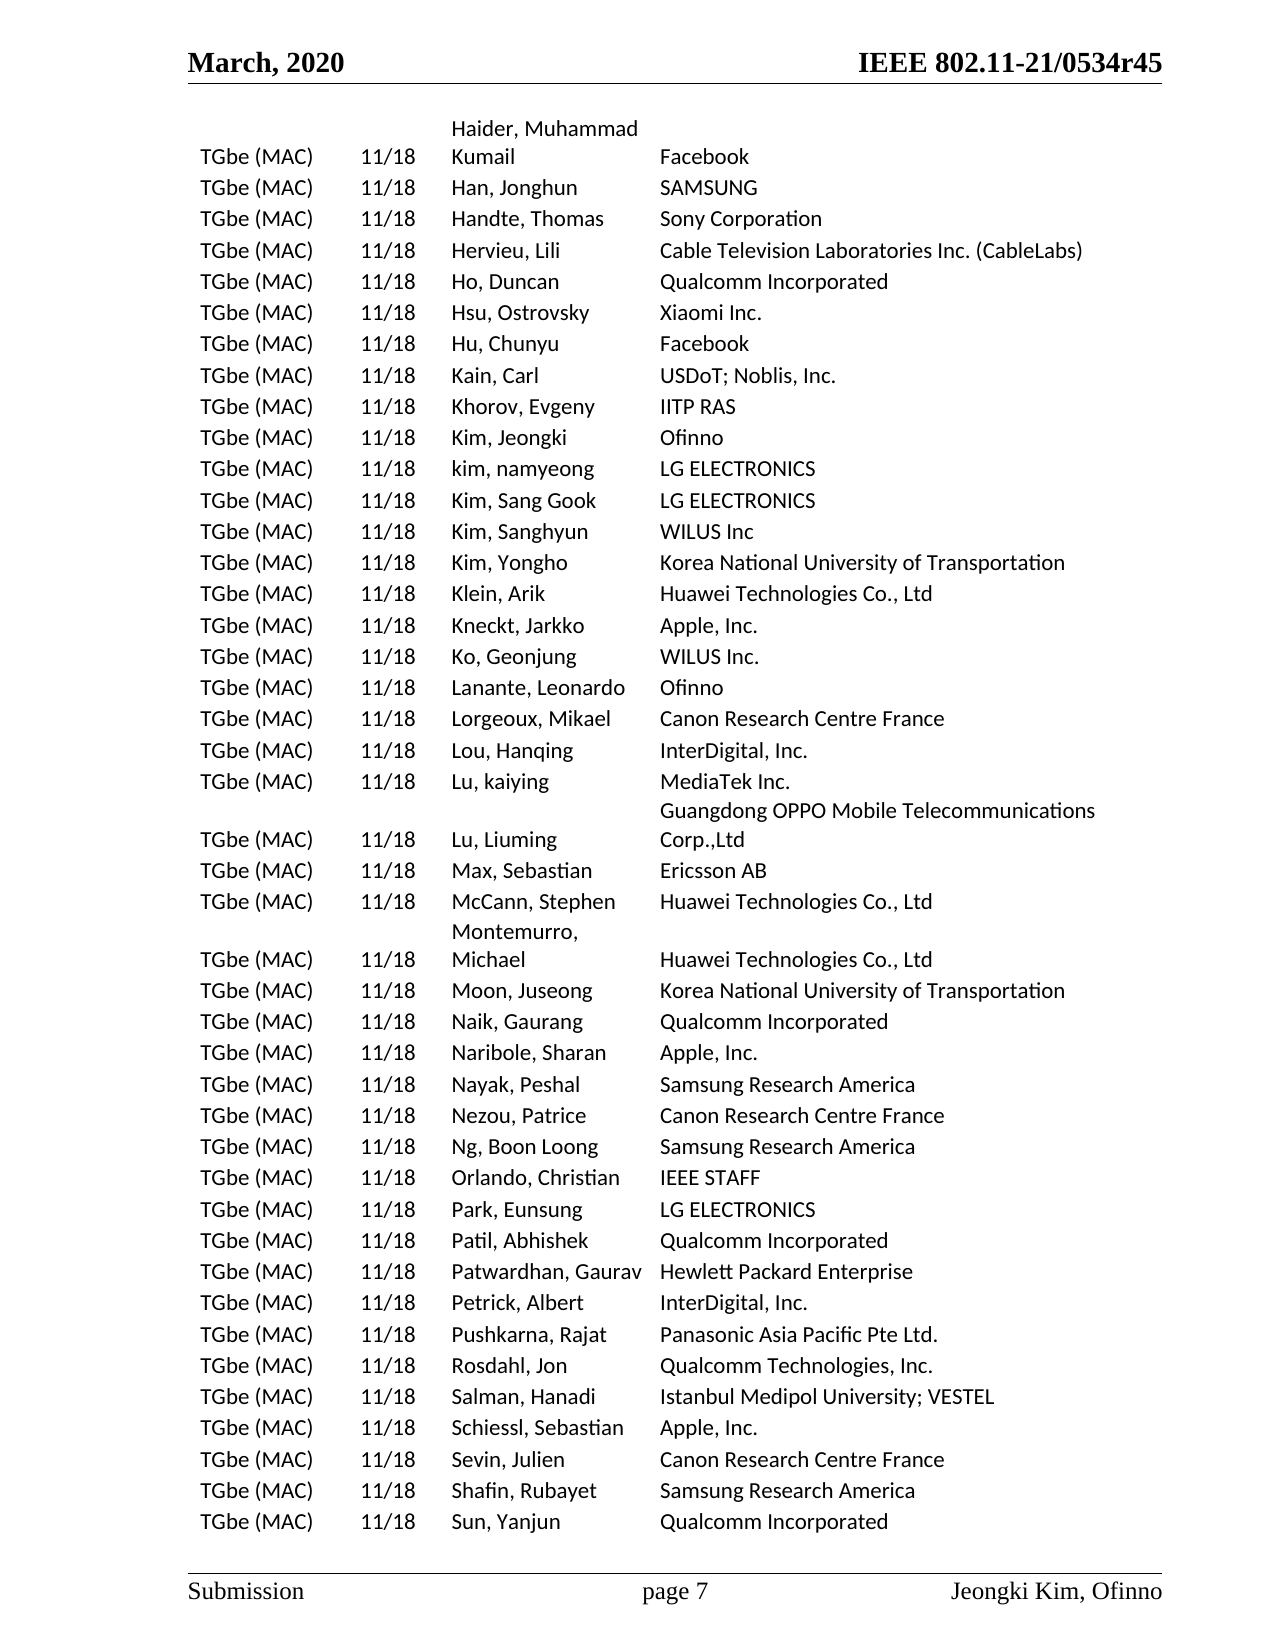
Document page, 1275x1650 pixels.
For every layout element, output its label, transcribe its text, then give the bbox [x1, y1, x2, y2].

table_cell 11/18 [326, 545, 450, 576]
table_cell Apple, Inc. [659, 1410, 1158, 1442]
table_cell 11/18 [326, 1192, 450, 1223]
table_cell LG ELECTRONICS [659, 483, 1158, 514]
table_cell TGbe (MAC) [188, 233, 326, 264]
table_cell TGbe (MAC) [188, 1129, 326, 1160]
table_cell TGbe (MAC) [188, 170, 326, 201]
table_cell Nezou, Patrice [450, 1098, 658, 1129]
table_cell 11/18 [326, 608, 450, 639]
table_cell Guangdong OPPO Mobile Telecommunications Corp.,Ltd [659, 795, 1158, 853]
table_cell Shafin, Rubayet [450, 1473, 658, 1504]
table_cell TGbe (MAC) [188, 201, 326, 233]
table_cell TGbe (MAC) [188, 1410, 326, 1442]
table_cell 11/18 [326, 358, 450, 389]
table_cell Ho, Duncan [450, 264, 658, 295]
table_cell TGbe (MAC) [188, 1473, 326, 1504]
table_cell TGbe (MAC) [188, 670, 326, 701]
table_cell Sun, Yanjun [450, 1504, 658, 1535]
table_cell Montemurro, Michael [450, 915, 658, 973]
table_cell 11/18 [326, 1254, 450, 1285]
table_cell kim, namyeong [450, 451, 658, 483]
table_cell TGbe (MAC) [188, 295, 326, 326]
table_cell Samsung Research America [659, 1067, 1158, 1098]
table_cell 11/18 [326, 420, 450, 451]
table_cell Canon Research Centre France [659, 1098, 1158, 1129]
table_cell Hu, Chunyu [450, 326, 658, 358]
table_cell Ofinno [659, 420, 1158, 451]
table_cell InterDigital, Inc. [659, 1285, 1158, 1317]
table_cell InterDigital, Inc. [659, 733, 1158, 764]
table_cell Salman, Hanadi [450, 1379, 658, 1410]
table_cell TGbe (MAC) [188, 420, 326, 451]
table_cell 11/18 [326, 514, 450, 545]
table_cell Canon Research Centre France [659, 701, 1158, 733]
table_cell 11/18 [326, 1285, 450, 1317]
table_cell Facebook [659, 113, 1158, 170]
table_cell 11/18 [326, 915, 450, 973]
table_cell TGbe (MAC) [188, 1223, 326, 1254]
table_cell Schiessl, Sebastian [450, 1410, 658, 1442]
table_cell 11/18 [326, 170, 450, 201]
table_cell Han, Jonghun [450, 170, 658, 201]
table_cell Samsung Research America [659, 1129, 1158, 1160]
table_cell 11/18 [326, 1129, 450, 1160]
table_cell 11/18 [326, 1004, 450, 1035]
table_cell USDoT; Noblis, Inc. [659, 358, 1158, 389]
table_cell Huawei Technologies Co., Ltd [659, 576, 1158, 608]
table_cell 11/18 [326, 795, 450, 853]
table_cell LG ELECTRONICS [659, 1192, 1158, 1223]
table_cell 11/18 [326, 1442, 450, 1473]
table_cell 11/18 [326, 1067, 450, 1098]
table_cell Kim, Sanghyun [450, 514, 658, 545]
table_cell 11/18 [326, 1223, 450, 1254]
table_cell TGbe (MAC) [188, 451, 326, 483]
table_cell 11/18 [326, 1473, 450, 1504]
table_cell TGbe (MAC) [188, 915, 326, 973]
table_cell Kim, Jeongki [450, 420, 658, 451]
table_cell Hsu, Ostrovsky [450, 295, 658, 326]
table_cell TGbe (MAC) [188, 326, 326, 358]
table_cell TGbe (MAC) [188, 795, 326, 853]
table_cell Korea National University of Transportation [659, 973, 1158, 1004]
table_cell 11/18 [326, 1504, 450, 1535]
table_cell 11/18 [326, 483, 450, 514]
table_cell Naribole, Sharan [450, 1035, 658, 1067]
table_cell TGbe (MAC) [188, 701, 326, 733]
table_cell Hewlett Packard Enterprise [659, 1254, 1158, 1285]
table_cell TGbe (MAC) [188, 1192, 326, 1223]
table_cell TGbe (MAC) [188, 1379, 326, 1410]
table_cell Nayak, Peshal [450, 1067, 658, 1098]
table_cell TGbe (MAC) [188, 1035, 326, 1067]
table_cell TGbe (MAC) [188, 764, 326, 795]
table_cell 11/18 [326, 1410, 450, 1442]
table_cell Apple, Inc. [659, 1035, 1158, 1067]
table_cell Huawei Technologies Co., Ltd [659, 884, 1158, 915]
table_cell TGbe (MAC) [188, 545, 326, 576]
table_cell Facebook [659, 326, 1158, 358]
table_cell Canon Research Centre France [659, 1442, 1158, 1473]
table_cell 11/18 [326, 113, 450, 170]
table_cell McCann, Stephen [450, 884, 658, 915]
table_cell Panasonic Asia Pacific Pte Ltd. [659, 1317, 1158, 1348]
table_cell IEEE STAFF [659, 1160, 1158, 1192]
table_cell Lu, Liuming [450, 795, 658, 853]
table_cell TGbe (MAC) [188, 973, 326, 1004]
table_cell Qualcomm Incorporated [659, 1504, 1158, 1535]
table_cell Patil, Abhishek [450, 1223, 658, 1254]
table_cell 11/18 [326, 701, 450, 733]
table_cell TGbe (MAC) [188, 1317, 326, 1348]
table_cell 11/18 [326, 576, 450, 608]
table_cell WILUS Inc [659, 514, 1158, 545]
table_cell Pushkarna, Rajat [450, 1317, 658, 1348]
table_cell TGbe (MAC) [188, 1098, 326, 1129]
table_cell 11/18 [326, 1035, 450, 1067]
table_cell 11/18 [326, 853, 450, 884]
table_cell TGbe (MAC) [188, 1442, 326, 1473]
table_cell Klein, Arik [450, 576, 658, 608]
table_cell 11/18 [326, 1160, 450, 1192]
table_cell TGbe (MAC) [188, 733, 326, 764]
table_cell Handte, Thomas [450, 201, 658, 233]
table_cell TGbe (MAC) [188, 514, 326, 545]
table_cell Ng, Boon Loong [450, 1129, 658, 1160]
table_cell Huawei Technologies Co., Ltd [659, 915, 1158, 973]
table_cell Ericsson AB [659, 853, 1158, 884]
table_cell TGbe (MAC) [188, 264, 326, 295]
table_cell 11/18 [326, 1098, 450, 1129]
table_cell Ko, Geonjung [450, 639, 658, 670]
table_cell Sevin, Julien [450, 1442, 658, 1473]
table_cell SAMSUNG [659, 170, 1158, 201]
table_cell Qualcomm Technologies, Inc. [659, 1348, 1158, 1379]
table_cell TGbe (MAC) [188, 358, 326, 389]
table_cell Kain, Carl [450, 358, 658, 389]
table_cell TGbe (MAC) [188, 1067, 326, 1098]
table_cell WILUS Inc. [659, 639, 1158, 670]
table_cell 11/18 [326, 1348, 450, 1379]
table_cell Kim, Yongho [450, 545, 658, 576]
table_cell Cable Television Laboratories Inc. (CableLabs) [659, 233, 1158, 264]
table_cell Xiaomi Inc. [659, 295, 1158, 326]
table_cell Kneckt, Jarkko [450, 608, 658, 639]
table_cell Samsung Research America [659, 1473, 1158, 1504]
table_cell TGbe (MAC) [188, 389, 326, 420]
table_cell Rosdahl, Jon [450, 1348, 658, 1379]
table_cell TGbe (MAC) [188, 608, 326, 639]
table_cell 11/18 [326, 1317, 450, 1348]
table_cell 11/18 [326, 451, 450, 483]
table_cell TGbe (MAC) [188, 113, 326, 170]
table_cell TGbe (MAC) [188, 639, 326, 670]
table_cell Kim, Sang Gook [450, 483, 658, 514]
table_cell Hervieu, Lili [450, 233, 658, 264]
table_cell TGbe (MAC) [188, 576, 326, 608]
table_cell TGbe (MAC) [188, 1004, 326, 1035]
table_cell TGbe (MAC) [188, 884, 326, 915]
table_cell 11/18 [326, 389, 450, 420]
table_cell 11/18 [326, 201, 450, 233]
table_cell Apple, Inc. [659, 608, 1158, 639]
table_cell TGbe (MAC) [188, 1285, 326, 1317]
table_cell 11/18 [326, 733, 450, 764]
table_cell Qualcomm Incorporated [659, 1004, 1158, 1035]
table_cell Lu, kaiying [450, 764, 658, 795]
table_cell 11/18 [326, 764, 450, 795]
table_cell 11/18 [326, 295, 450, 326]
table_cell 11/18 [326, 1379, 450, 1410]
table_cell TGbe (MAC) [188, 1504, 326, 1535]
table_cell 11/18 [326, 884, 450, 915]
table_cell LG ELECTRONICS [659, 451, 1158, 483]
table_cell 11/18 [326, 639, 450, 670]
table_cell Park, Eunsung [450, 1192, 658, 1223]
table_cell Lanante, Leonardo [450, 670, 658, 701]
table_cell 11/18 [326, 973, 450, 1004]
table_cell Sony Corporation [659, 201, 1158, 233]
table_cell Orlando, Christian [450, 1160, 658, 1192]
table_cell TGbe (MAC) [188, 853, 326, 884]
table_cell 11/18 [326, 670, 450, 701]
table_cell Patwardhan, Gaurav [450, 1254, 658, 1285]
table_cell Lorgeoux, Mikael [450, 701, 658, 733]
table_cell Naik, Gaurang [450, 1004, 658, 1035]
table_cell Haider, Muhammad Kumail [450, 113, 658, 170]
table_cell Petrick, Albert [450, 1285, 658, 1317]
table_cell Max, Sebastian [450, 853, 658, 884]
table_cell Khorov, Evgeny [450, 389, 658, 420]
table_cell Qualcomm Incorporated [659, 1223, 1158, 1254]
table_cell 11/18 [326, 264, 450, 295]
table_cell TGbe (MAC) [188, 1160, 326, 1192]
table_cell Korea National University of Transportation [659, 545, 1158, 576]
table_cell TGbe (MAC) [188, 483, 326, 514]
table_cell MediaTek Inc. [659, 764, 1158, 795]
table_cell 11/18 [326, 233, 450, 264]
table_cell Moon, Juseong [450, 973, 658, 1004]
table_cell Istanbul Medipol University; VESTEL [659, 1379, 1158, 1410]
table_cell Ofinno [659, 670, 1158, 701]
table_cell IITP RAS [659, 389, 1158, 420]
table_cell TGbe (MAC) [188, 1254, 326, 1285]
table_cell Qualcomm Incorporated [659, 264, 1158, 295]
table_cell Lou, Hanqing [450, 733, 658, 764]
table_cell TGbe (MAC) [188, 1348, 326, 1379]
table_cell 11/18 [326, 326, 450, 358]
